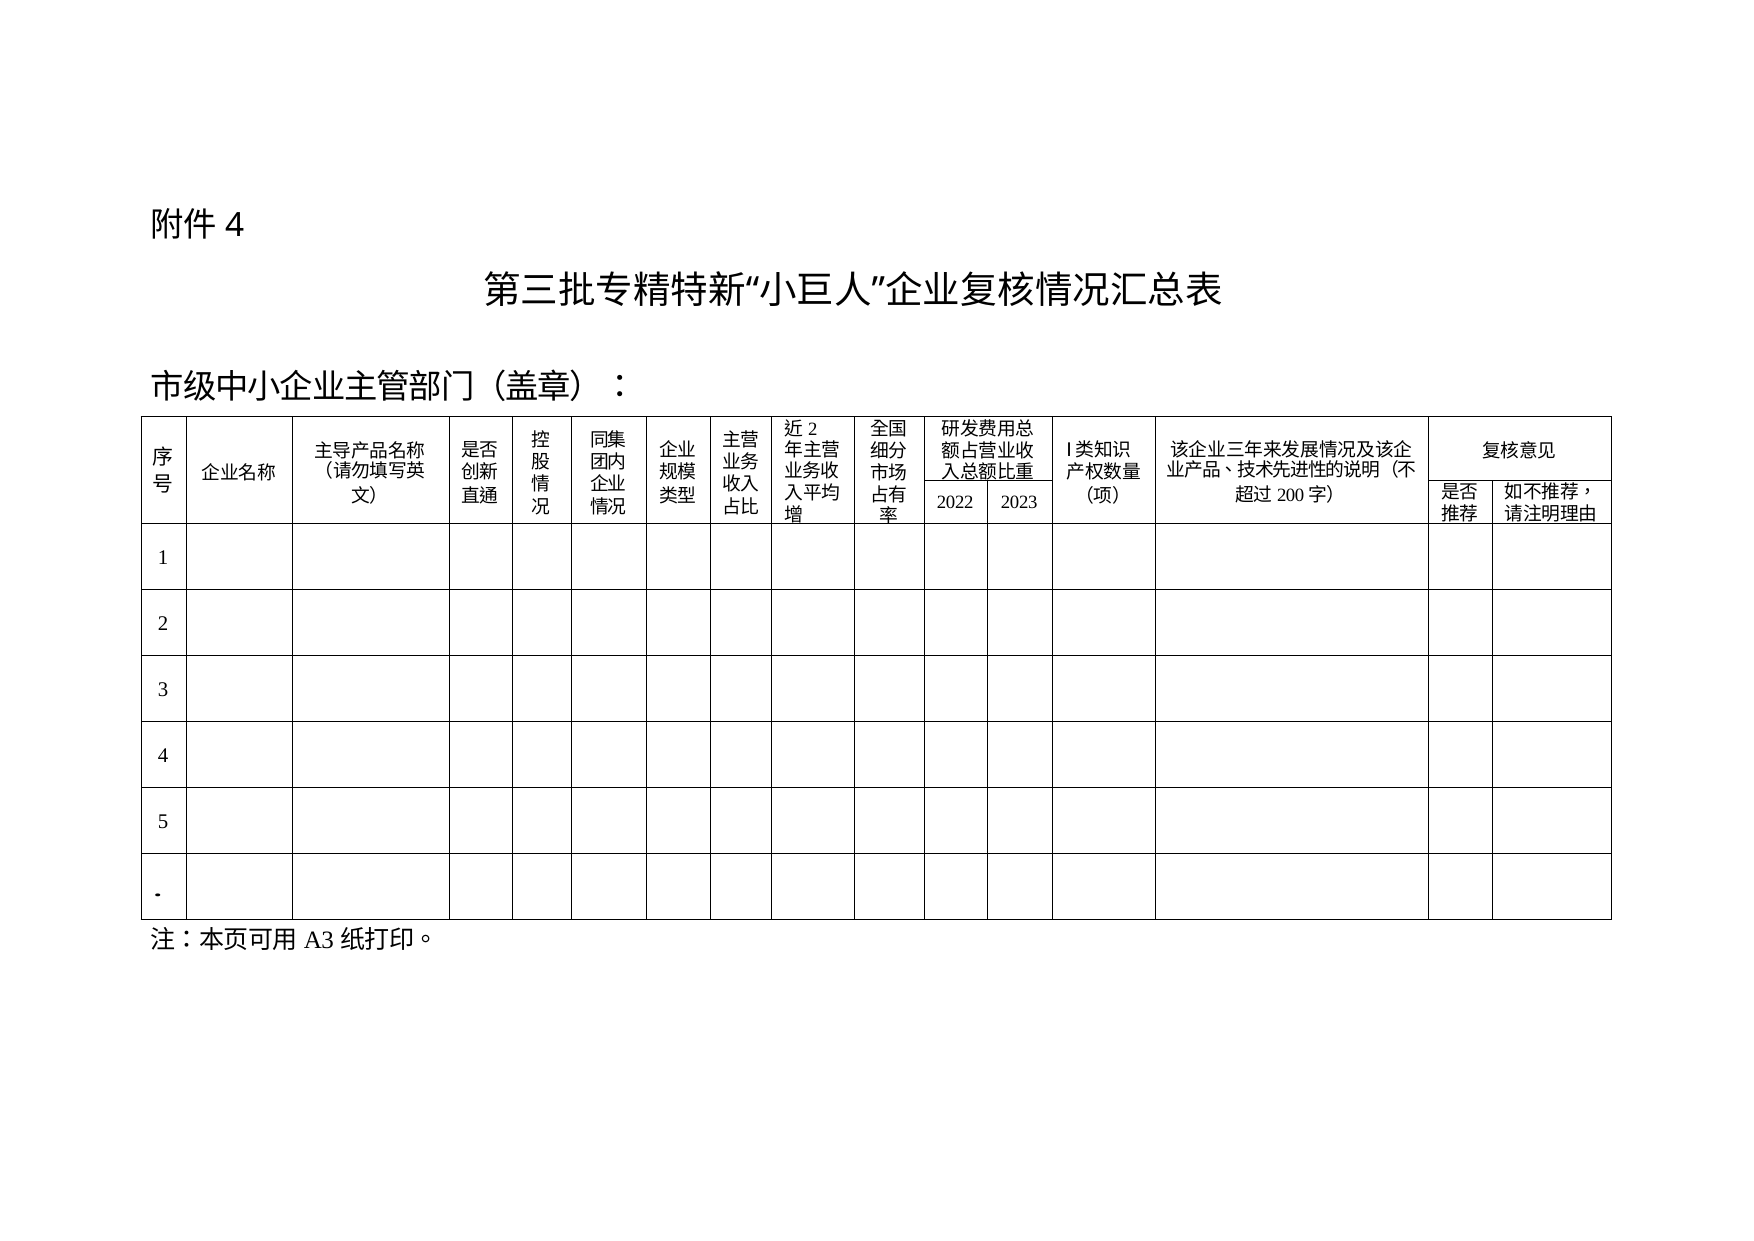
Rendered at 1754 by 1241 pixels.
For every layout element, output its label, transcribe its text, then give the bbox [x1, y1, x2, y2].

table_cell [772, 854, 854, 918]
table_header 主导产品名称（请勿填写英 文） [293, 417, 449, 523]
table_cell [711, 722, 771, 787]
table_cell [1493, 854, 1611, 918]
table_header 研发费用总 额占营业收 入总额比重 [925, 417, 1052, 480]
table_cell [187, 590, 292, 655]
table_cell [647, 590, 710, 655]
table_cell [1156, 722, 1428, 787]
table_header 序 号 [142, 417, 186, 523]
table_cell [187, 656, 292, 721]
table_cell 1 [142, 524, 186, 589]
table_cell [1429, 524, 1492, 589]
table_cell [772, 788, 854, 853]
table_cell 如不推荐， 请注明理由 [1493, 481, 1611, 523]
table_cell [187, 524, 292, 589]
table_cell [293, 854, 449, 918]
table_cell [772, 590, 854, 655]
table_cell [925, 656, 987, 721]
table_cell [1053, 524, 1155, 589]
table_cell [1429, 854, 1492, 918]
table_cell [572, 656, 646, 721]
table_cell [988, 524, 1052, 589]
table_cell [450, 788, 512, 853]
table_header 主营 业务 收入 占比 [711, 417, 771, 523]
text 附件 4 [150, 201, 1619, 246]
table_cell [711, 590, 771, 655]
table_cell [1493, 590, 1611, 655]
table_cell [772, 524, 854, 589]
table_cell [1156, 788, 1428, 853]
table_cell [513, 524, 571, 589]
table_cell [1429, 656, 1492, 721]
table_cell [1156, 524, 1428, 589]
table_cell [988, 722, 1052, 787]
table_cell [572, 524, 646, 589]
table_cell [855, 524, 924, 589]
table_cell [187, 788, 292, 853]
table_cell [450, 722, 512, 787]
table_cell [513, 722, 571, 787]
table_header 同集 团内 企业 情况 [572, 417, 646, 523]
table_cell [1053, 854, 1155, 918]
text 市级中小企业主管部门（盖章）： [150, 360, 1619, 409]
table_header 企业名称 [187, 417, 292, 523]
table_header 复核意见 [1429, 417, 1611, 480]
table_header 全国 细分 市场 占有 率 [855, 417, 924, 523]
table_header Ⅰ类知识 产权数量 （项） [1053, 417, 1155, 523]
table_cell [988, 788, 1052, 853]
table_cell 2023 [988, 481, 1052, 523]
table_cell [855, 788, 924, 853]
table_cell [187, 722, 292, 787]
table_cell 3 [142, 656, 186, 721]
table_cell [1493, 524, 1611, 589]
table_cell [513, 788, 571, 853]
table_cell [572, 590, 646, 655]
table_cell 2022 [925, 481, 987, 523]
table_cell [572, 722, 646, 787]
text 第三批专精特新“小巨人”企业复核情况汇总表 [483, 263, 1619, 314]
table_cell 是否 推荐 [1429, 481, 1492, 523]
table_cell [572, 854, 646, 918]
table_cell [1493, 722, 1611, 787]
table_cell [450, 656, 512, 721]
table_cell [1493, 656, 1611, 721]
table_cell [925, 722, 987, 787]
table_cell [513, 854, 571, 918]
table_header 近 2 年主营业务收入平均增 长率 [772, 417, 854, 523]
table_cell [711, 854, 771, 918]
table_cell [1053, 656, 1155, 721]
table_cell [925, 788, 987, 853]
table_cell 5 [142, 788, 186, 853]
table_header 控 股 情 况 [513, 417, 571, 523]
table_cell [711, 656, 771, 721]
table_cell [293, 788, 449, 853]
table_cell [187, 854, 292, 918]
table_cell [450, 590, 512, 655]
table_cell [1053, 590, 1155, 655]
table_header 企业 规模 类型 [647, 417, 710, 523]
table_cell [711, 524, 771, 589]
table_cell [925, 524, 987, 589]
table_cell [1156, 590, 1428, 655]
table_cell [711, 788, 771, 853]
table_cell [450, 854, 512, 918]
table_cell [1053, 788, 1155, 853]
table_cell [450, 524, 512, 589]
table_cell [1493, 788, 1611, 853]
table_cell [1156, 854, 1428, 918]
table_cell [1429, 788, 1492, 853]
table_cell [925, 590, 987, 655]
table_cell [1429, 590, 1492, 655]
table_cell [855, 854, 924, 918]
table_cell [647, 722, 710, 787]
table_cell [513, 590, 571, 655]
table_cell [772, 722, 854, 787]
table_cell 4 [142, 722, 186, 787]
table_cell [647, 524, 710, 589]
table_cell [647, 788, 710, 853]
table_cell [293, 590, 449, 655]
table_cell [647, 656, 710, 721]
table_cell [647, 854, 710, 918]
table_cell [1053, 722, 1155, 787]
table_cell [513, 656, 571, 721]
table_cell [855, 722, 924, 787]
table_cell 2 [142, 590, 186, 655]
table_cell [925, 854, 987, 918]
table_cell . [142, 854, 186, 918]
table_cell [1156, 656, 1428, 721]
table_header 是否 创新 直通 [450, 417, 512, 523]
table_cell [988, 656, 1052, 721]
table_header 该企业三年来发展情况及该企业产品、技术先进性的说明（不 超过 200 字） [1156, 417, 1428, 523]
table_cell [855, 656, 924, 721]
table_cell [772, 656, 854, 721]
table_cell [293, 656, 449, 721]
table_cell [293, 722, 449, 787]
text 注：本页可用 A3 纸打印。 [150, 922, 1619, 956]
table_cell [855, 590, 924, 655]
table_cell [1429, 722, 1492, 787]
table_cell [988, 854, 1052, 918]
table_cell [293, 524, 449, 589]
table_cell [572, 788, 646, 853]
table_cell [988, 590, 1052, 655]
